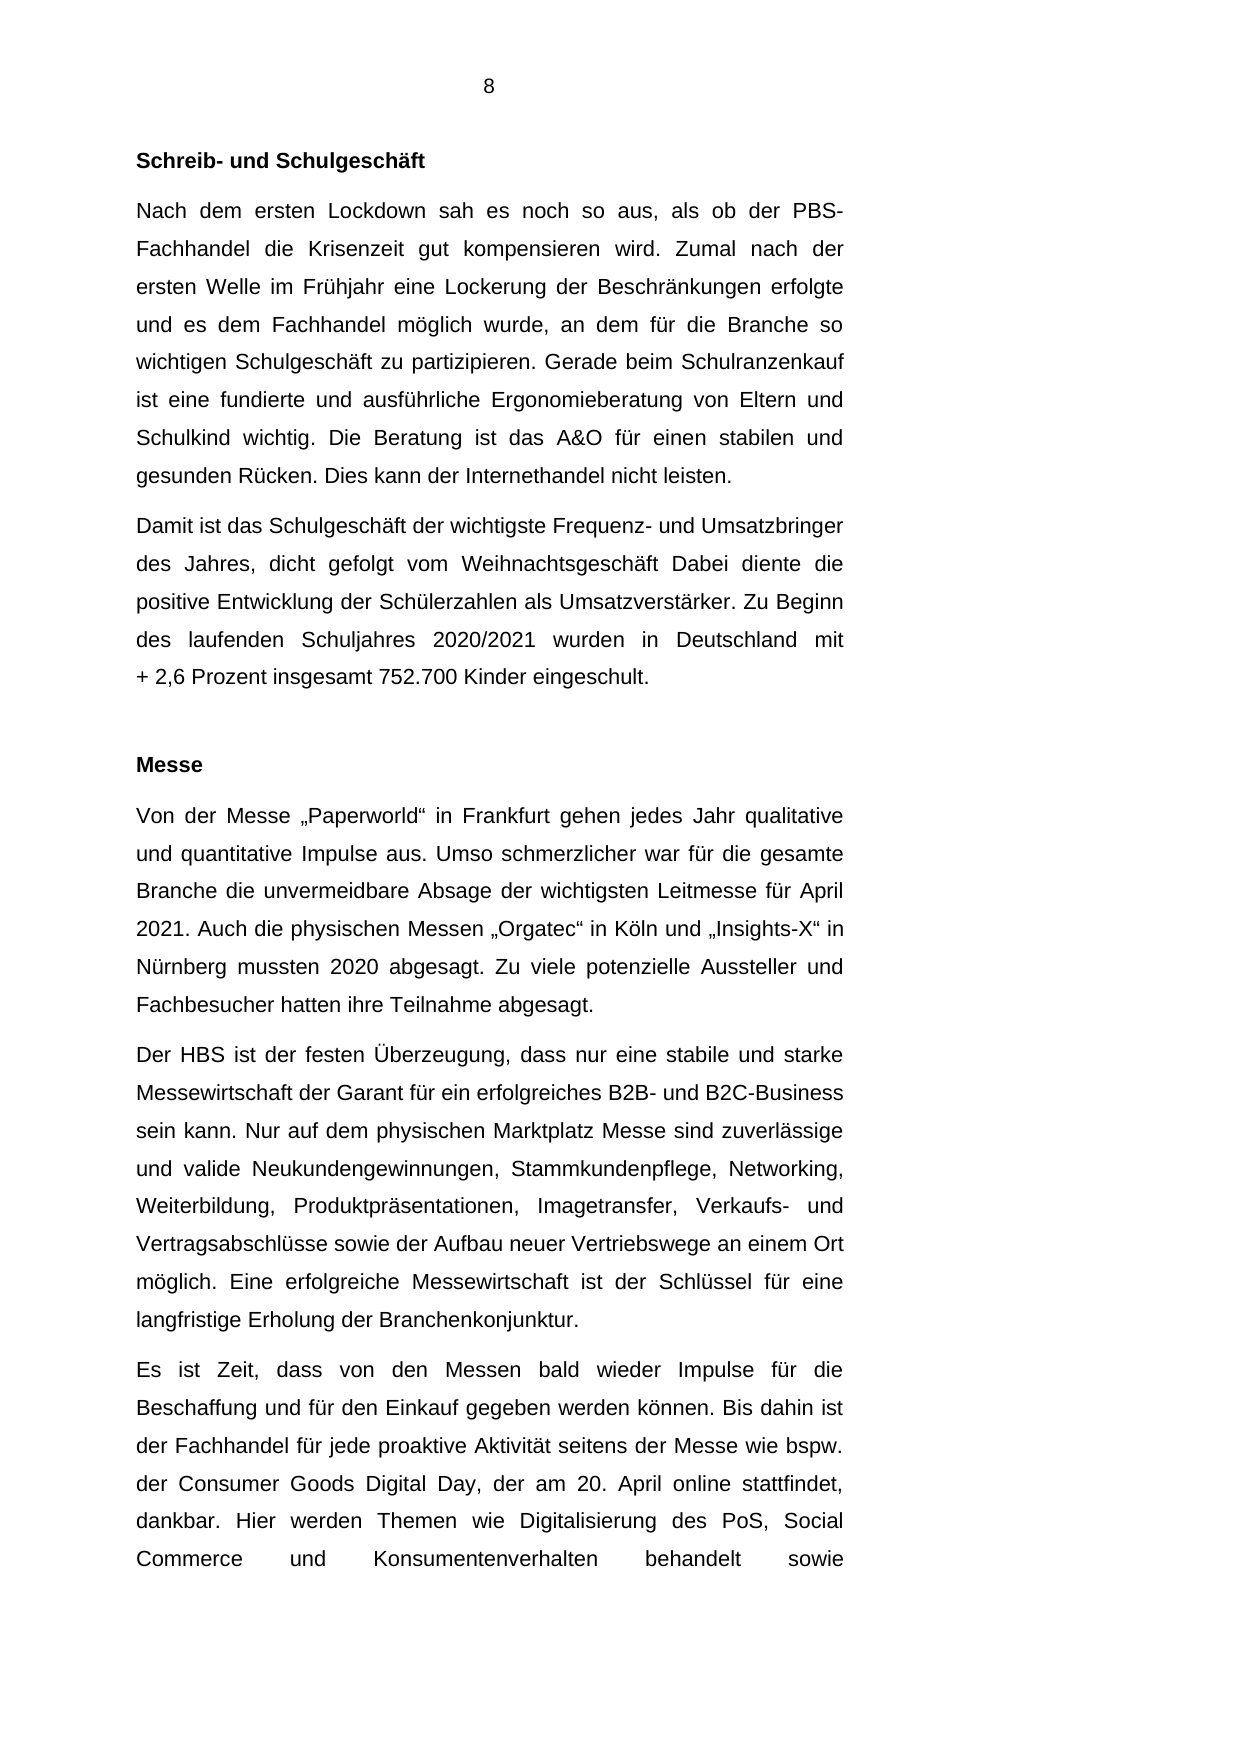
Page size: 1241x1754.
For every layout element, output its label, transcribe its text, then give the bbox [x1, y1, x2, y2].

text Der HBS ist der festen Überzeugung, dass nur eine stabile und starke Messewirtschaft der Garant für ein erfolgreiches B2B- und B2C-Business sein kann. Nur auf dem physischen Marktplatz Messe sind zuverlässige und valide Neukundengewinnungen, Stammkundenpflege, Networking, Weiterbildung, Produktpräsentationen, Imagetransfer, Verkaufs- und Vertragsabschlüsse sowie der Aufbau neuer Vertriebswege an einem Ort möglich. Eine erfolgreiche Messewirtschaft ist der Schlüssel für eine langfristige Erholung der Branchenkonjunktur. [136, 1042, 844, 1332]
text Messe [136, 752, 844, 778]
text Nach dem ersten Lockdown sah es noch so aus, als ob der PBS-Fachhandel die Krisenzeit gut kompensieren wird. Zumal nach der ersten Welle im Frühjahr eine Lockerung der Beschränkungen erfolgte und es dem Fachhandel möglich wurde, an dem für die Branche so wichtigen Schulgeschäft zu partizipieren. Gerade beim Schulranzenkauf ist eine fundierte und ausführliche Ergonomieberatung von Eltern und Schulkind wichtig. Die Beratung ist das A&O für einen stabilen und gesunden Rücken. Dies kann der Internethandel nicht leisten. [136, 198, 844, 488]
text Schreib- und Schulgeschäft [136, 148, 844, 173]
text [136, 1357, 844, 1571]
text Damit ist das Schulgeschäft der wichtigste Frequenz- und Umsatzbringer des Jahres, dicht gefolgt vom Weihnachtsgeschäft Dabei diente die positive Entwicklung der Schülerzahlen als Umsatzverstärker. Zu Beginn des laufenden Schuljahres 2020/2021 wurden in Deutschland mit + 2,6 Prozent insgesamt 752.700 Kinder eingeschult. [136, 513, 844, 689]
text Von der Messe „Paperworld“ in Frankfurt gehen jedes Jahr qualitative und quantitative Impulse aus. Umso schmerzlicher war für die gesamte Branche die unvermeidbare Absage der wichtigsten Leitmesse für April 2021. Auch die physischen Messen „Orgatec“ in Köln und „Insights-X“ in Nürnberg mussten 2020 abgesagt. Zu viele potenzielle Aussteller und Fachbesucher hatten ihre Teilnahme abgesagt. [136, 803, 844, 1017]
